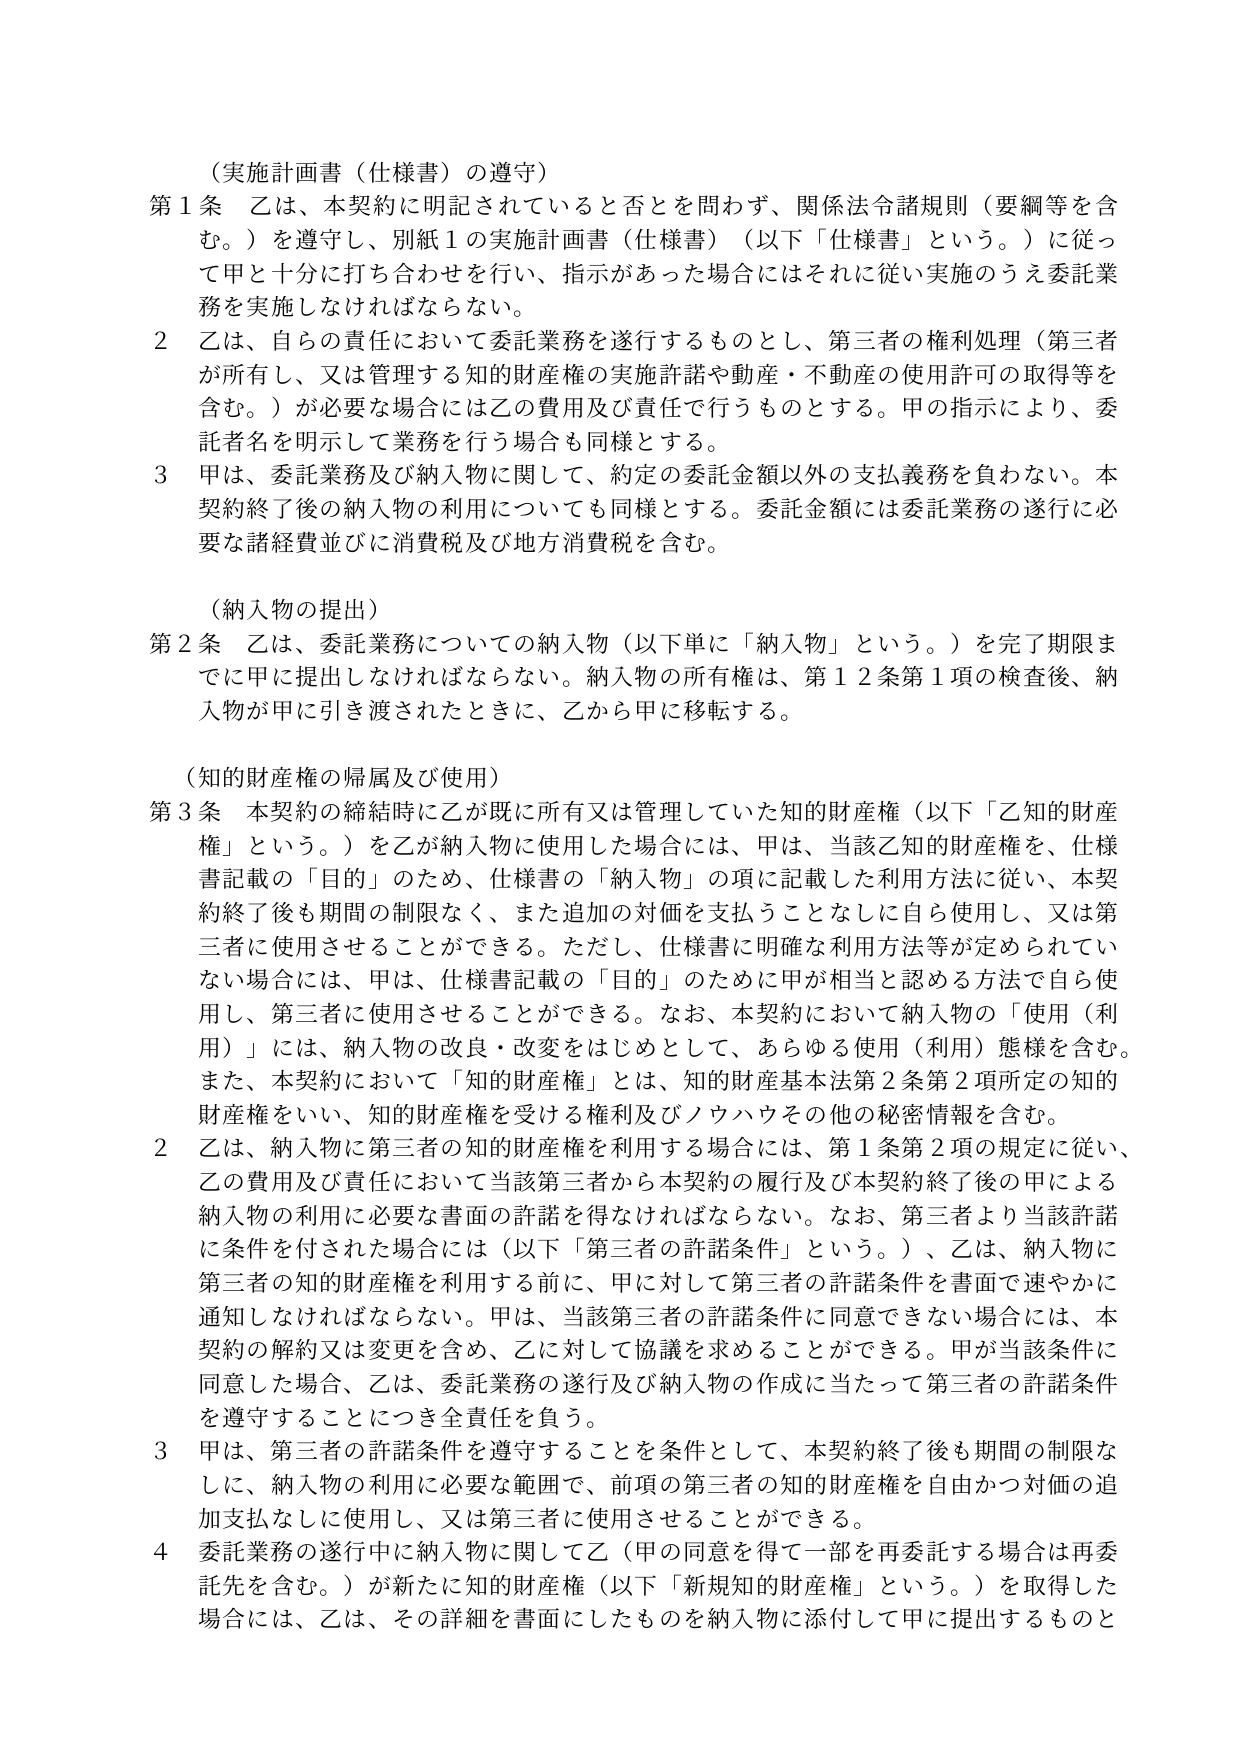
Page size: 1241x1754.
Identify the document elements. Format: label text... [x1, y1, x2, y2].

text （知的財産権の帰属及び使用） [149, 760, 1120, 794]
text ３ 甲は、委託業務及び納入物に関して、約定の委託金額以外の支払義務を負わない。本契約終了後の納入物の利用についても同様とする。委託金額には委託業務の遂行に必要な諸経費並びに消費税及び地方消費税を含む。 [149, 457, 1120, 558]
text 第１条 乙は、本契約に明記されていると否とを問わず、関係法令諸規則（要綱等を含む。）を遵守し、別紙１の実施計画書（仕様書）（以下「仕様書」という。）に従って甲と十分に打ち合わせを行い、指示があった場合にはそれに従い実施のうえ委託業務を実施しなければならない。 [149, 188, 1120, 323]
text 第３条 本契約の締結時に乙が既に所有又は管理していた知的財産権（以下「乙知的財産権」という。）を乙が納入物に使用した場合には、甲は、当該乙知的財産権を、仕様書記載の「目的」のため、仕様書の「納入物」の項に記載した利用方法に従い、本契約終了後も期間の制限なく、また追加の対価を支払うことなしに自ら使用し、又は第三者に使用させることができる。ただし、仕様書に明確な利用方法等が定められていない場合には、甲は、仕様書記載の「目的」のために甲が相当と認める方法で自ら使用し、第三者に使用させることができる。なお、本契約において納入物の「使用（利用）」には、納入物の改良・改変をはじめとして、あらゆる使用（利用）態様を含む。また、本契約において「知的財産権」とは、知的財産基本法第２条第２項所定の知的財産権をいい、知的財産権を受ける権利及びノウハウその他の秘密情報を含む。 [149, 794, 1120, 1130]
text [149, 1534, 1120, 1635]
text ２ 乙は、自らの責任において委託業務を遂行するものとし、第三者の権利処理（第三者が所有し、又は管理する知的財産権の実施許諾や動産・不動産の使用許可の取得等を含む。）が必要な場合には乙の費用及び責任で行うものとする。甲の指示により、委託者名を明示して業務を行う場合も同様とする。 [149, 323, 1120, 457]
text ２ 乙は、納入物に第三者の知的財産権を利用する場合には、第１条第２項の規定に従い、乙の費用及び責任において当該第三者から本契約の履行及び本契約終了後の甲による納入物の利用に必要な書面の許諾を得なければならない。なお、第三者より当該許諾に条件を付された場合には（以下「第三者の許諾条件」という。）、乙は、納入物に第三者の知的財産権を利用する前に、甲に対して第三者の許諾条件を書面で速やかに通知しなければならない。甲は、当該第三者の許諾条件に同意できない場合には、本契約の解約又は変更を含め、乙に対して協議を求めることができる。甲が当該条件に同意した場合、乙は、委託業務の遂行及び納入物の作成に当たって第三者の許諾条件を遵守することにつき全責任を負う。 [149, 1130, 1120, 1433]
text （実施計画書（仕様書）の遵守） [149, 154, 1120, 188]
text ３ 甲は、第三者の許諾条件を遵守することを条件として、本契約終了後も期間の制限なしに、納入物の利用に必要な範囲で、前項の第三者の知的財産権を自由かつ対価の追加支払なしに使用し、又は第三者に使用させることができる。 [149, 1433, 1120, 1534]
text 第２条 乙は、委託業務についての納入物（以下単に「納入物」という。）を完了期限までに甲に提出しなければならない。納入物の所有権は、第１２条第１項の検査後、納入物が甲に引き渡されたときに、乙から甲に移転する。 [149, 626, 1120, 726]
text （納入物の提出） [149, 592, 1120, 626]
